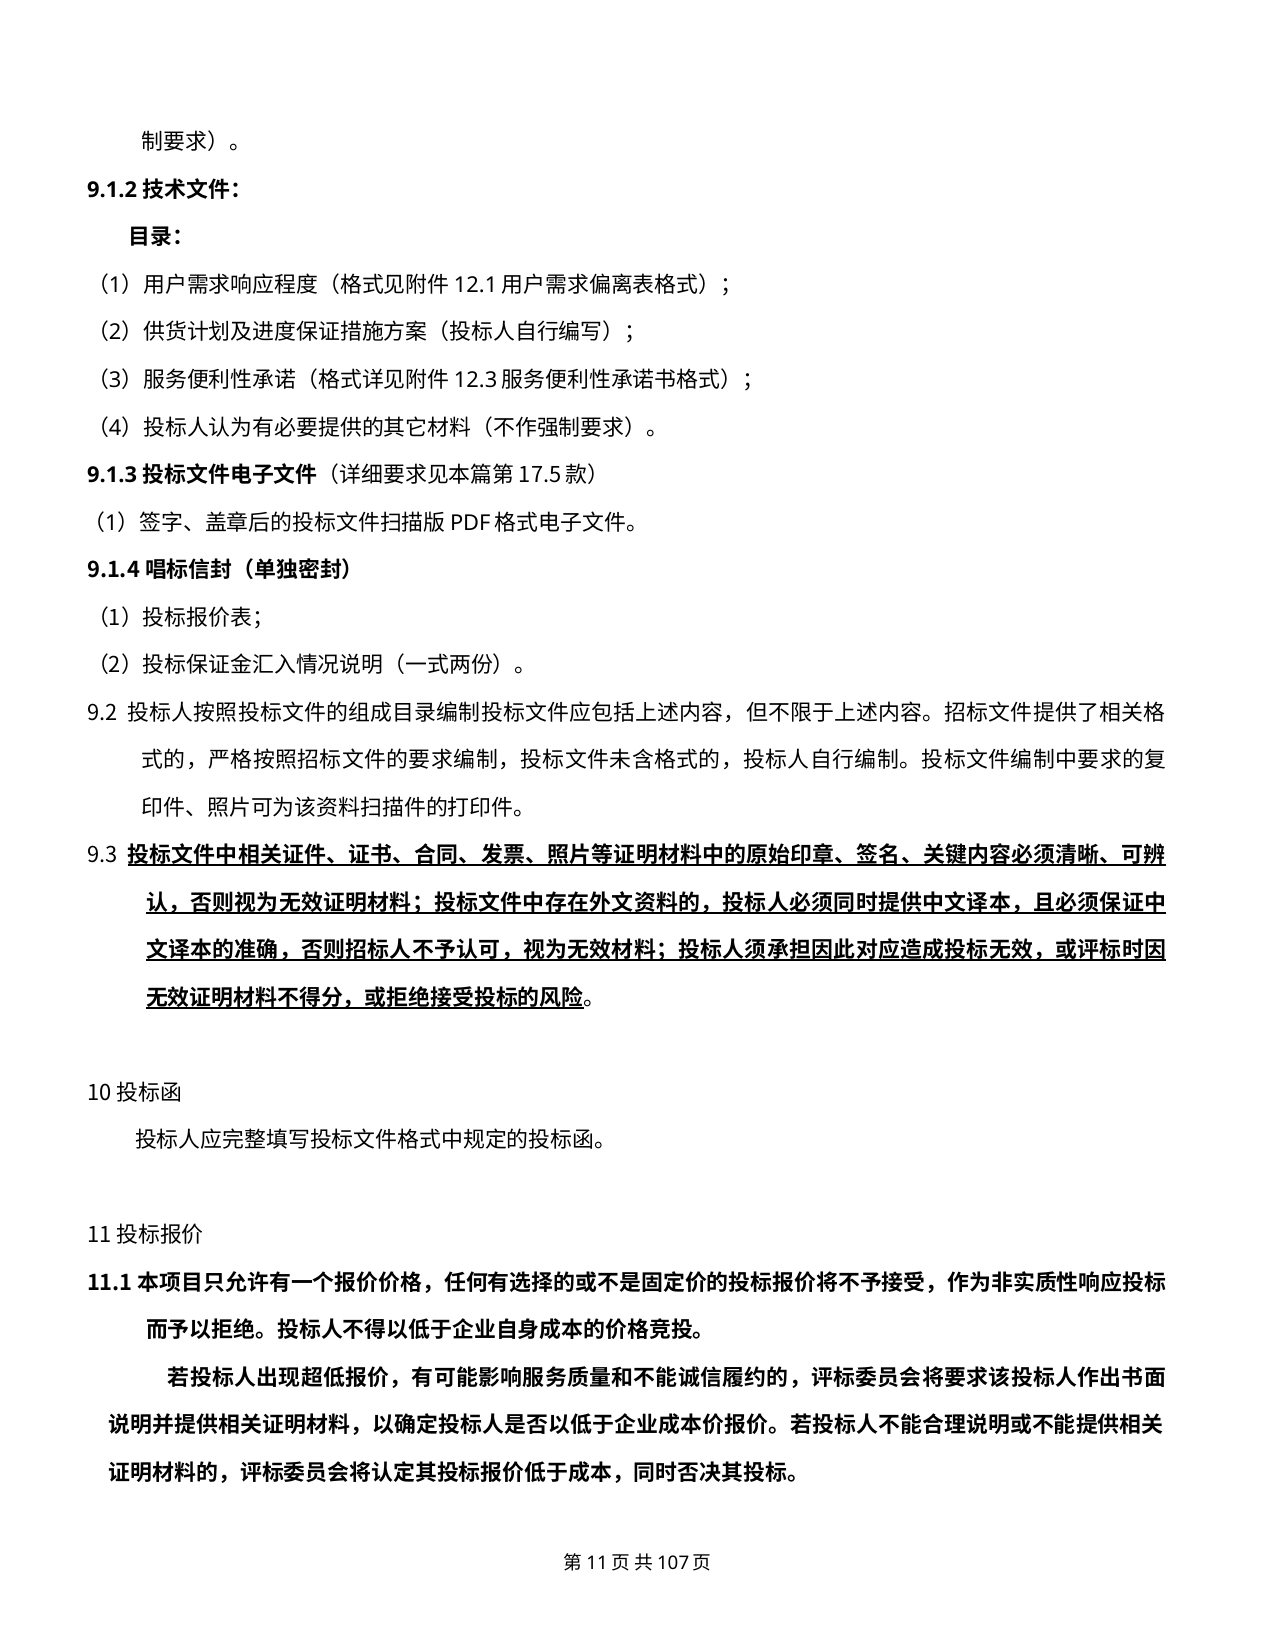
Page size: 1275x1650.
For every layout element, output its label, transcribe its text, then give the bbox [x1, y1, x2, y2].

text （4）投标人认为有必要提供的其它材料（不作强制要求）。 [87, 409, 1166, 441]
text （2）供货计划及进度保证措施方案（投标人自行编写）； [87, 314, 1166, 346]
text 11.1 本项目只允许有一个报价价格，任何有选择的或不是固定价的投标报价将不予接受，作为非实质性响应投标而予以拒绝。投标人不得以低于企业自身成本的价格竞投。 [87, 1265, 1166, 1344]
text 9.1.4 唱标信封（单独密封） [87, 552, 1166, 584]
text 投标人应完整填写投标文件格式中规定的投标函。 [135, 1122, 1166, 1154]
text （3）服务便利性承诺（格式详见附件12.3服务便利性承诺书格式）； [87, 362, 1166, 394]
text （1）用户需求响应程度（格式见附件12.1用户需求偏离表格式）； [87, 267, 1166, 298]
text 9.1.2 技术文件： [87, 172, 1166, 203]
text 11 投标报价 [87, 1217, 1166, 1249]
text 目录： [109, 219, 1169, 251]
text 9.2 投标人按照投标文件的组成目录编制投标文件应包括上述内容，但不限于上述内容。招标文件提供了相关格式的，严格按照招标文件的要求编制，投标文件未含格式的，投标人自行编制。投标文件编制中要求的复印件、照片可为该资料扫描件的打印件。 [87, 695, 1166, 821]
text 10 投标函 [87, 1075, 1166, 1106]
text （2）投标保证金汇入情况说明（一式两份）。 [87, 647, 1166, 679]
text （1）签字、盖章后的投标文件扫描版PDF格式电子文件。 [83, 505, 1166, 536]
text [87, 124, 1166, 156]
text 9.1.3 投标文件电子文件（详细要求见本篇第17.5款） [87, 457, 1166, 489]
text （1）投标报价表； [87, 600, 1166, 631]
text 若投标人出现超低报价，有可能影响服务质量和不能诚信履约的，评标委员会将要求该投标人作出书面说明并提供相关证明材料，以确定投标人是否以低于企业成本价报价。若投标人不能合理说明或不能提供相关证明材料的，评标委员会将认定其投标报价低于成本，同时否决其投标。 [109, 1360, 1166, 1486]
text 9.3 投标文件中相关证件、证书、合同、发票、照片等证明材料中的原始印章、签名、关键内容必须清晰、可辨认，否则视为无效证明材料；投标文件中存在外文资料的，投标人必须同时提供中文译本，且必须保证中文译本的准确，否则招标人不予认可，视为无效材料；投标人须承担因此对应造成投标无效，或评标时因无效证明材料不得分，或拒绝接受投标的风险。 [87, 837, 1166, 1011]
